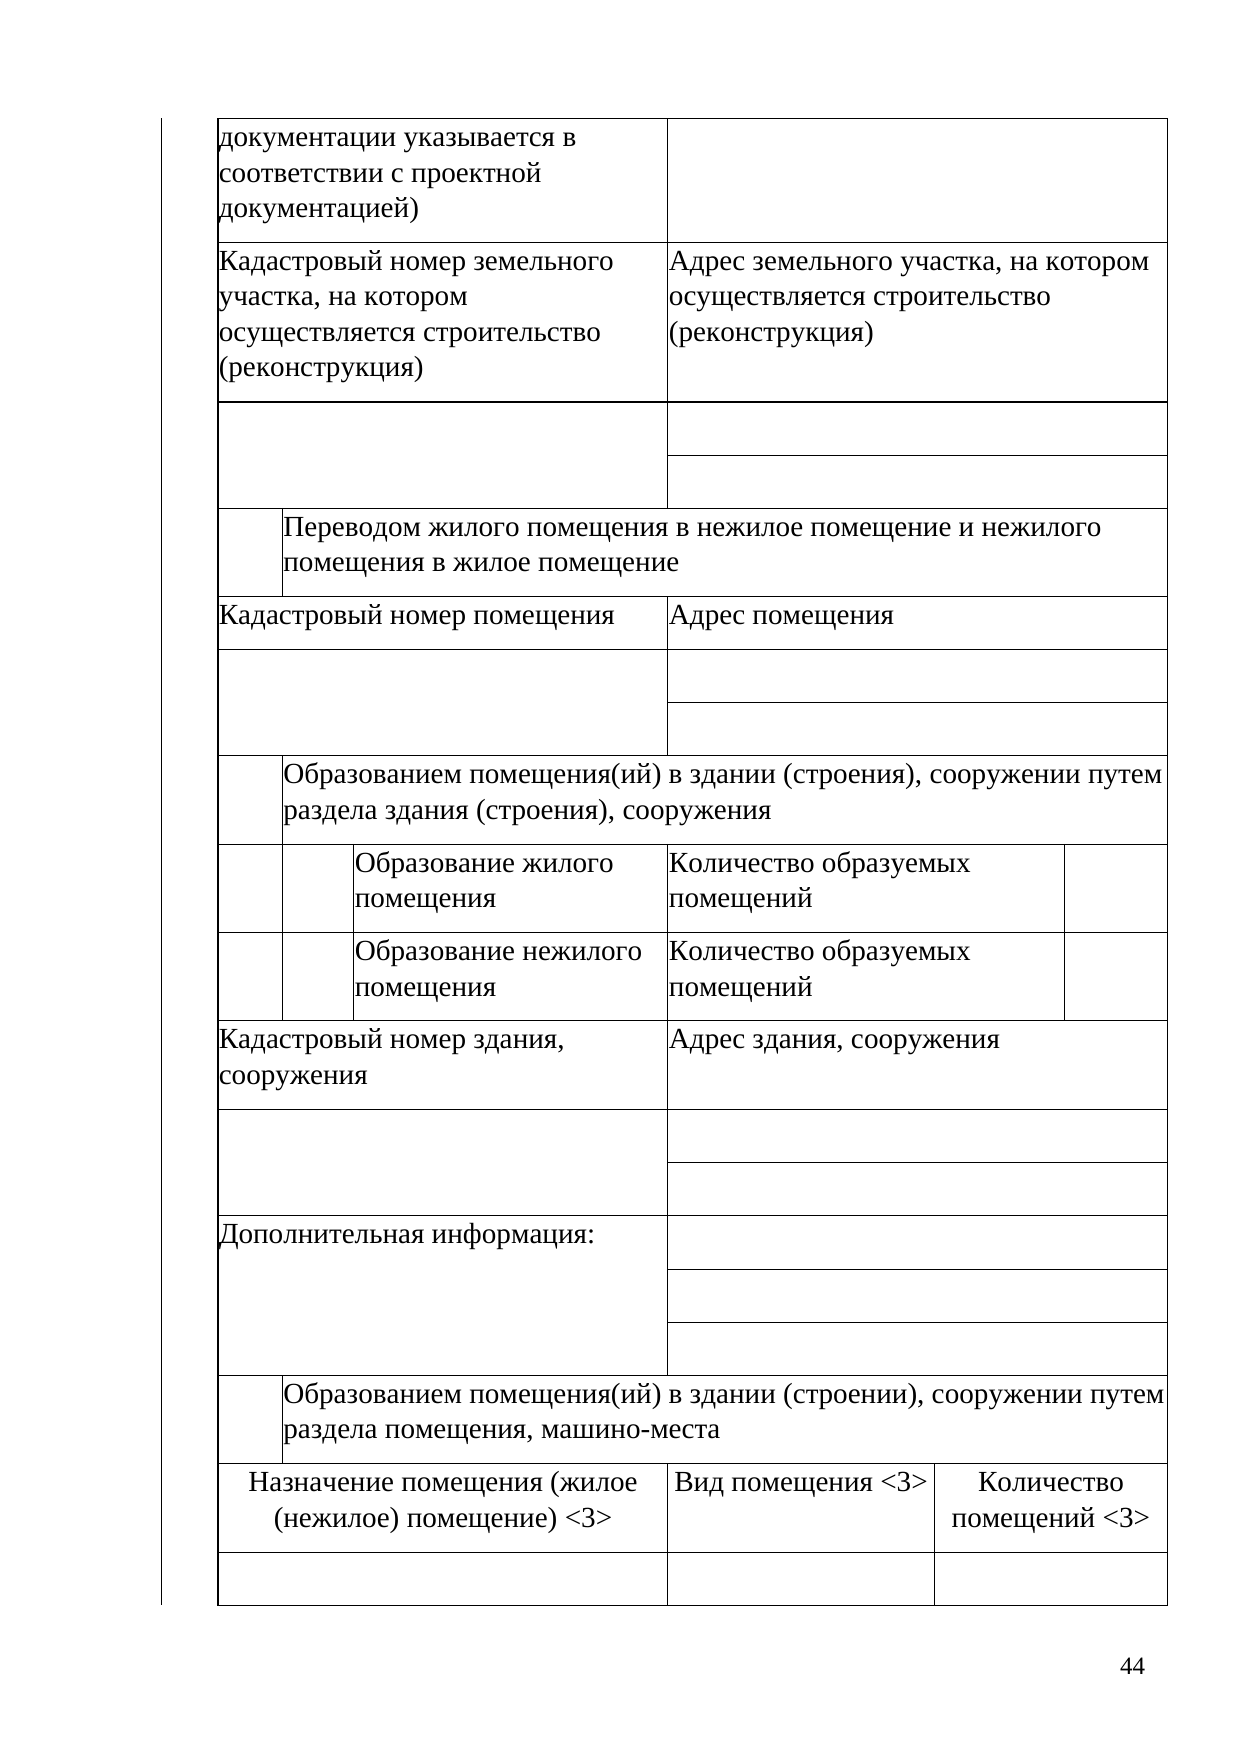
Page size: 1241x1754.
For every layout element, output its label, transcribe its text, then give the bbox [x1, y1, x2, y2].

table_cell [668, 456, 1167, 508]
table_cell Дополнительная информация: [219, 1216, 667, 1375]
table_cell Образованием помещения(ий) в здании (строении), сооружении путем раздела помещения, машино-места [283, 1376, 1167, 1463]
table_cell [668, 403, 1167, 454]
table_cell Адрес земельного участка, на котором осуществляется строительство (реконструкция) [668, 243, 1167, 401]
table_cell Адрес здания, сооружения [668, 1021, 1167, 1109]
table_cell [219, 403, 667, 508]
table_cell [219, 1553, 667, 1605]
table_cell [668, 119, 1167, 242]
table_cell [935, 1553, 1167, 1605]
table_cell [219, 845, 282, 932]
table_cell [668, 1323, 1167, 1375]
table_cell Количество помещений <3> [935, 1464, 1167, 1552]
table_cell [219, 1376, 282, 1463]
table_cell Вид помещения <3> [668, 1464, 934, 1552]
table_cell [668, 703, 1167, 755]
table_cell [283, 933, 353, 1020]
table_cell Кадастровый номер здания, сооружения [219, 1021, 667, 1109]
table_cell [1065, 845, 1167, 932]
table_cell [219, 650, 667, 755]
table_cell Количество образуемых помещений [668, 933, 1064, 1020]
table_cell Кадастровый номер помещения [219, 597, 667, 649]
table_cell [283, 845, 353, 932]
table_cell [219, 933, 282, 1020]
table_cell [1065, 933, 1167, 1020]
table_cell Количество образуемых помещений [668, 845, 1064, 932]
table_cell [668, 1216, 1167, 1268]
table_cell [668, 1110, 1167, 1162]
table_cell Переводом жилого помещения в нежилое помещение и нежилого помещения в жилое помещение [283, 509, 1167, 596]
table_cell [219, 756, 282, 844]
table_cell Образование жилого помещения [354, 845, 667, 932]
table_cell Кадастровый номер земельного участка, на котором осуществляется строительство (реконструкция) [219, 243, 667, 401]
table_cell [668, 1163, 1167, 1215]
table_cell [668, 1270, 1167, 1322]
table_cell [219, 119, 667, 242]
table_cell [668, 650, 1167, 702]
table_cell [668, 1553, 934, 1605]
table_cell Образованием помещения(ий) в здании (строения), сооружении путем раздела здания (строения), сооружения [283, 756, 1167, 844]
table_cell [219, 1110, 667, 1215]
table_cell [219, 509, 282, 596]
table_cell Образование нежилого помещения [354, 933, 667, 1020]
table_cell Назначение помещения (жилое (нежилое) помещение) <3> [219, 1464, 667, 1552]
table_cell Адрес помещения [668, 597, 1167, 649]
